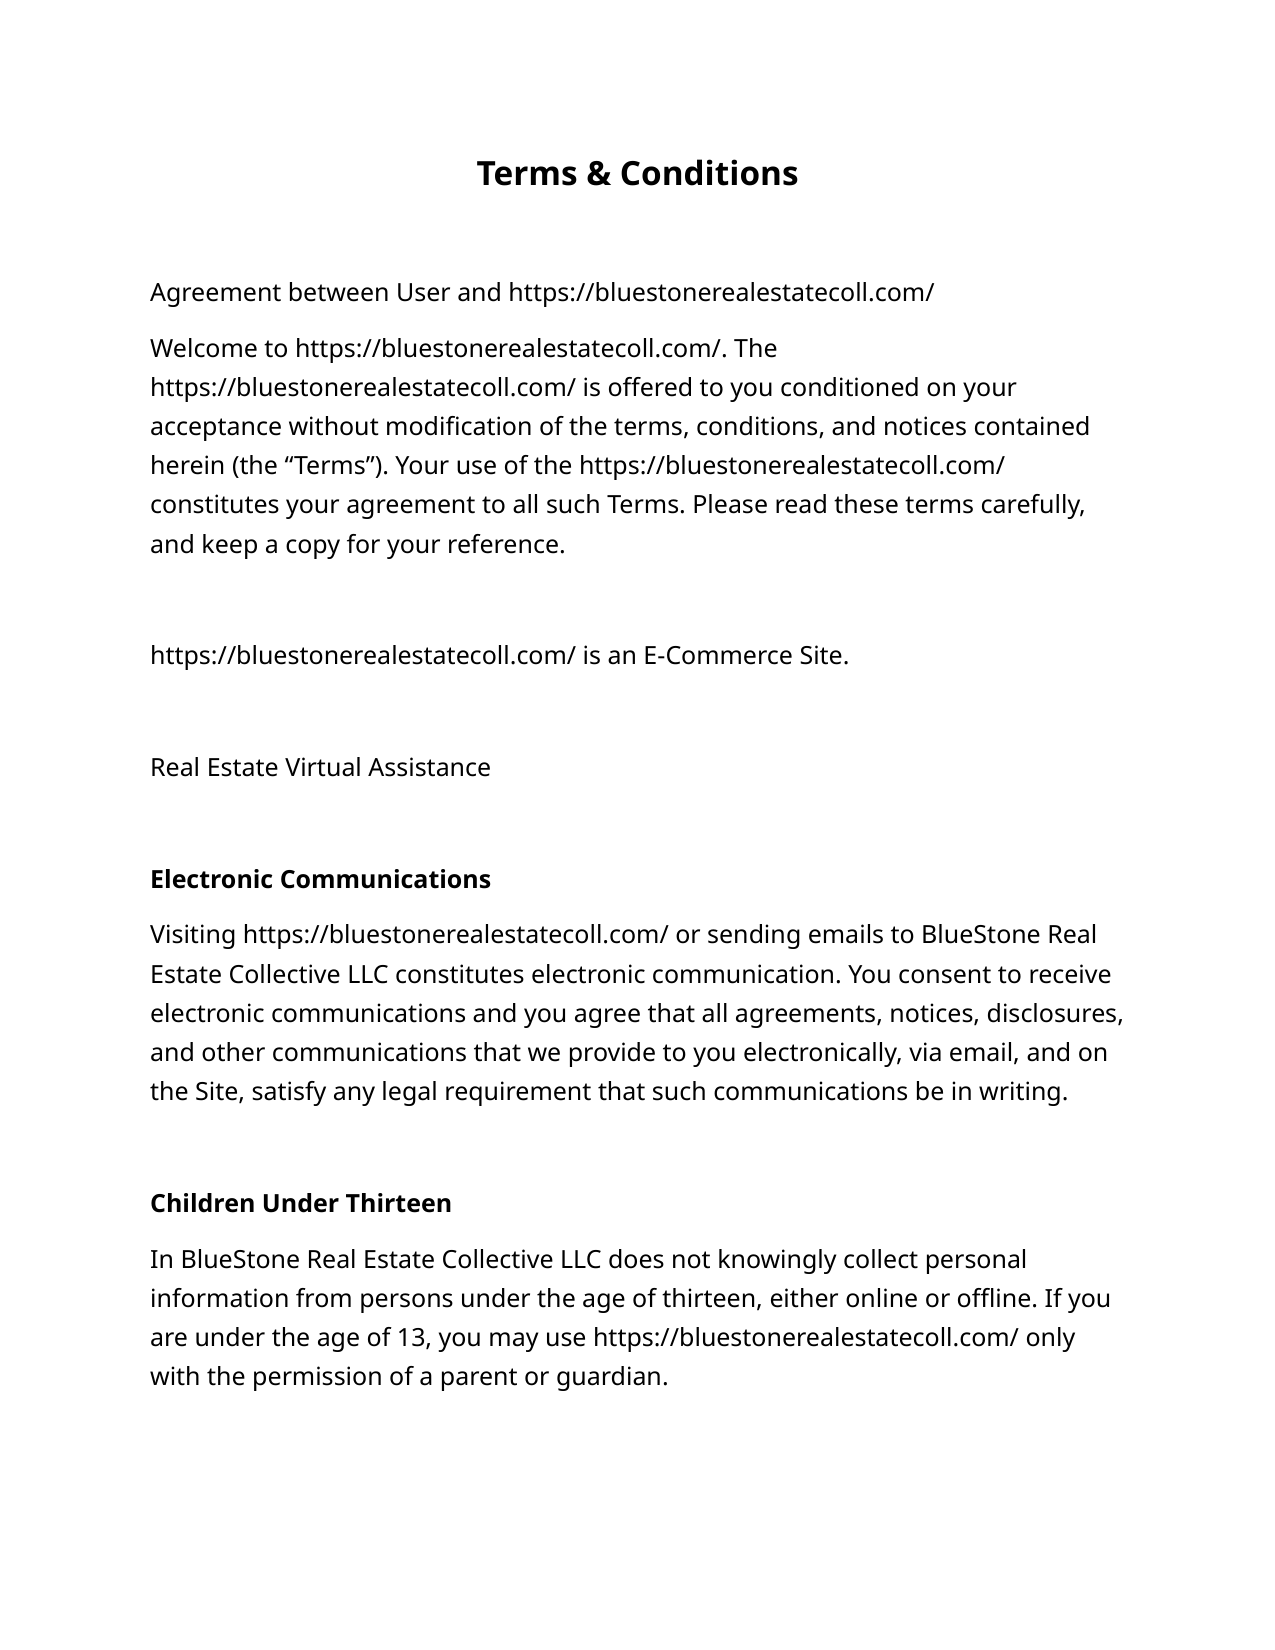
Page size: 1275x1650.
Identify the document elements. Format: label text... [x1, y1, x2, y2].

text Real Estate Virtual Assistance [150, 750, 1125, 784]
text Welcome to https://bluestonerealestatecoll.com/. The https://bluestonerealestatecoll.com/ is offered to you conditioned on your acceptance without modification of the terms, conditions, and notices contained herein (the “Terms”). Your use of the https://bluestonerealestatecoll.com/ constitutes your agreement to all such Terms. Please read these terms carefully, and keep a copy for your reference. [150, 331, 1125, 560]
text Visiting https://bluestonerealestatecoll.com/ or sending emails to BlueStone Real Estate Collective LLC constitutes electronic communication. You consent to receive electronic communications and you agree that all agreements, notices, disclosures, and other communications that we provide to you electronically, via email, and on the Site, satisfy any legal requirement that such communications be in writing. [150, 917, 1125, 1108]
text Children Under Thirteen [150, 1186, 1125, 1219]
text https://bluestonerealestatecoll.com/ is an E-Commerce Site. [150, 638, 1125, 672]
text In BlueStone Real Estate Collective LLC does not knowingly collect personal information from persons under the age of thirteen, either online or offline. If you are under the age of 13, you may use https://bluestonerealestatecoll.com/ only with the permission of a parent or guardian. [150, 1241, 1125, 1393]
text Electronic Communications [150, 861, 1125, 895]
text Terms & Conditions [150, 150, 1125, 195]
text Agreement between User and https://bluestonerealestatecoll.com/ [150, 275, 1125, 309]
